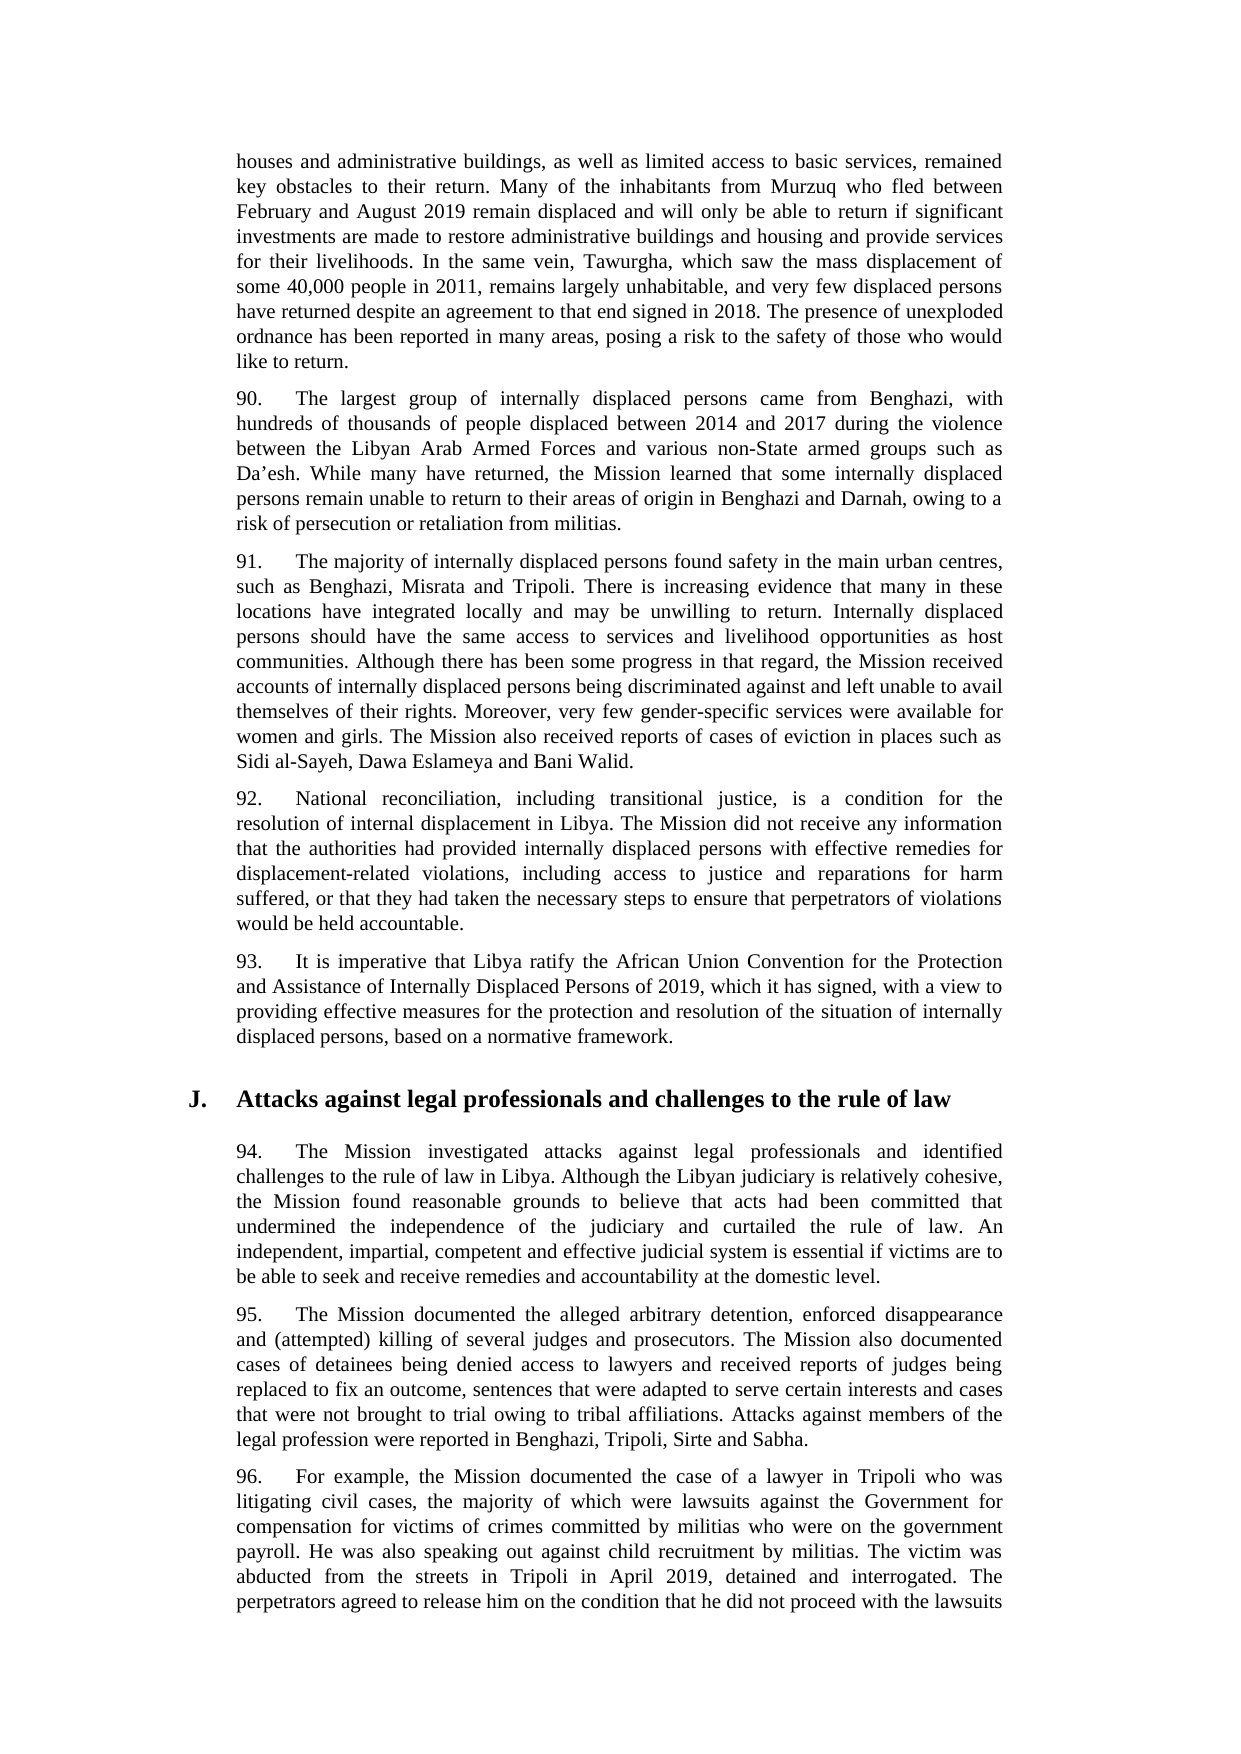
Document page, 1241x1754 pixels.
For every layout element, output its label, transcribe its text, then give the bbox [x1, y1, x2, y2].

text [236, 148, 1004, 373]
text 90. The largest group of internally displaced persons came from Benghazi, with hundreds of thousands of people displaced between 2014 and 2017 during the violence between the Libyan Arab Armed Forces and various non-State armed groups such as Da’esh. While many have returned, the Mission learned that some internally displaced persons remain unable to return to their areas of origin in Benghazi and Darnah, owing to a risk of persecution or retaliation from militias. [236, 385, 1004, 535]
text 93. It is imperative that Libya ratify the African Union Convention for the Protection and Assistance of Internally Displaced Persons of 2019, which it has signed, with a view to providing effective measures for the protection and resolution of the situation of internally displaced persons, based on a normative framework. [236, 948, 1004, 1048]
text 92. National reconciliation, including transitional justice, is a condition for the resolution of internal displacement in Libya. The Mission did not receive any information that the authorities had provided internally displaced persons with effective remedies for displacement-related violations, including access to justice and reparations for harm suffered, or that they had taken the necessary steps to ensure that perpetrators of violations would be held accountable. [236, 785, 1004, 935]
text 94. The Mission investigated attacks against legal professionals and identified challenges to the rule of law in Libya. Although the Libyan judiciary is relatively cohesive, the Mission found reasonable grounds to believe that acts had been committed that undermined the independence of the judiciary and curtailed the rule of law. An independent, impartial, competent and effective judicial system is essential if victims are to be able to seek and receive remedies and accountability at the domestic level. [236, 1138, 1004, 1288]
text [236, 1463, 1004, 1613]
text 91. The majority of internally displaced persons found safety in the main urban centres, such as Benghazi, Misrata and Tripoli. There is increasing evidence that many in these locations have integrated locally and may be unwilling to return. Internally displaced persons should have the same access to services and livelihood opportunities as host communities. Although there has been some progress in that regard, the Mission received accounts of internally displaced persons being discriminated against and left unable to avail themselves of their rights. Moreover, very few gender-specific services were available for women and girls. The Mission also received reports of cases of eviction in places such as Sidi al-Sayeh, Dawa Eslameya and Bani Walid. [236, 548, 1004, 773]
text 95. The Mission documented the alleged arbitrary detention, enforced disappearance and (attempted) killing of several judges and prosecutors. The Mission also documented cases of detainees being denied access to lawyers and received reports of judges being replaced to fix an outcome, sentences that were adapted to serve certain interests and cases that were not brought to trial owing to tribal affiliations. Attacks against members of the legal profession were reported in Benghazi, Tripoli, Sirte and Sabha. [236, 1301, 1004, 1451]
text J. Attacks against legal professionals and challenges to the rule of law [118, 1085, 1004, 1113]
